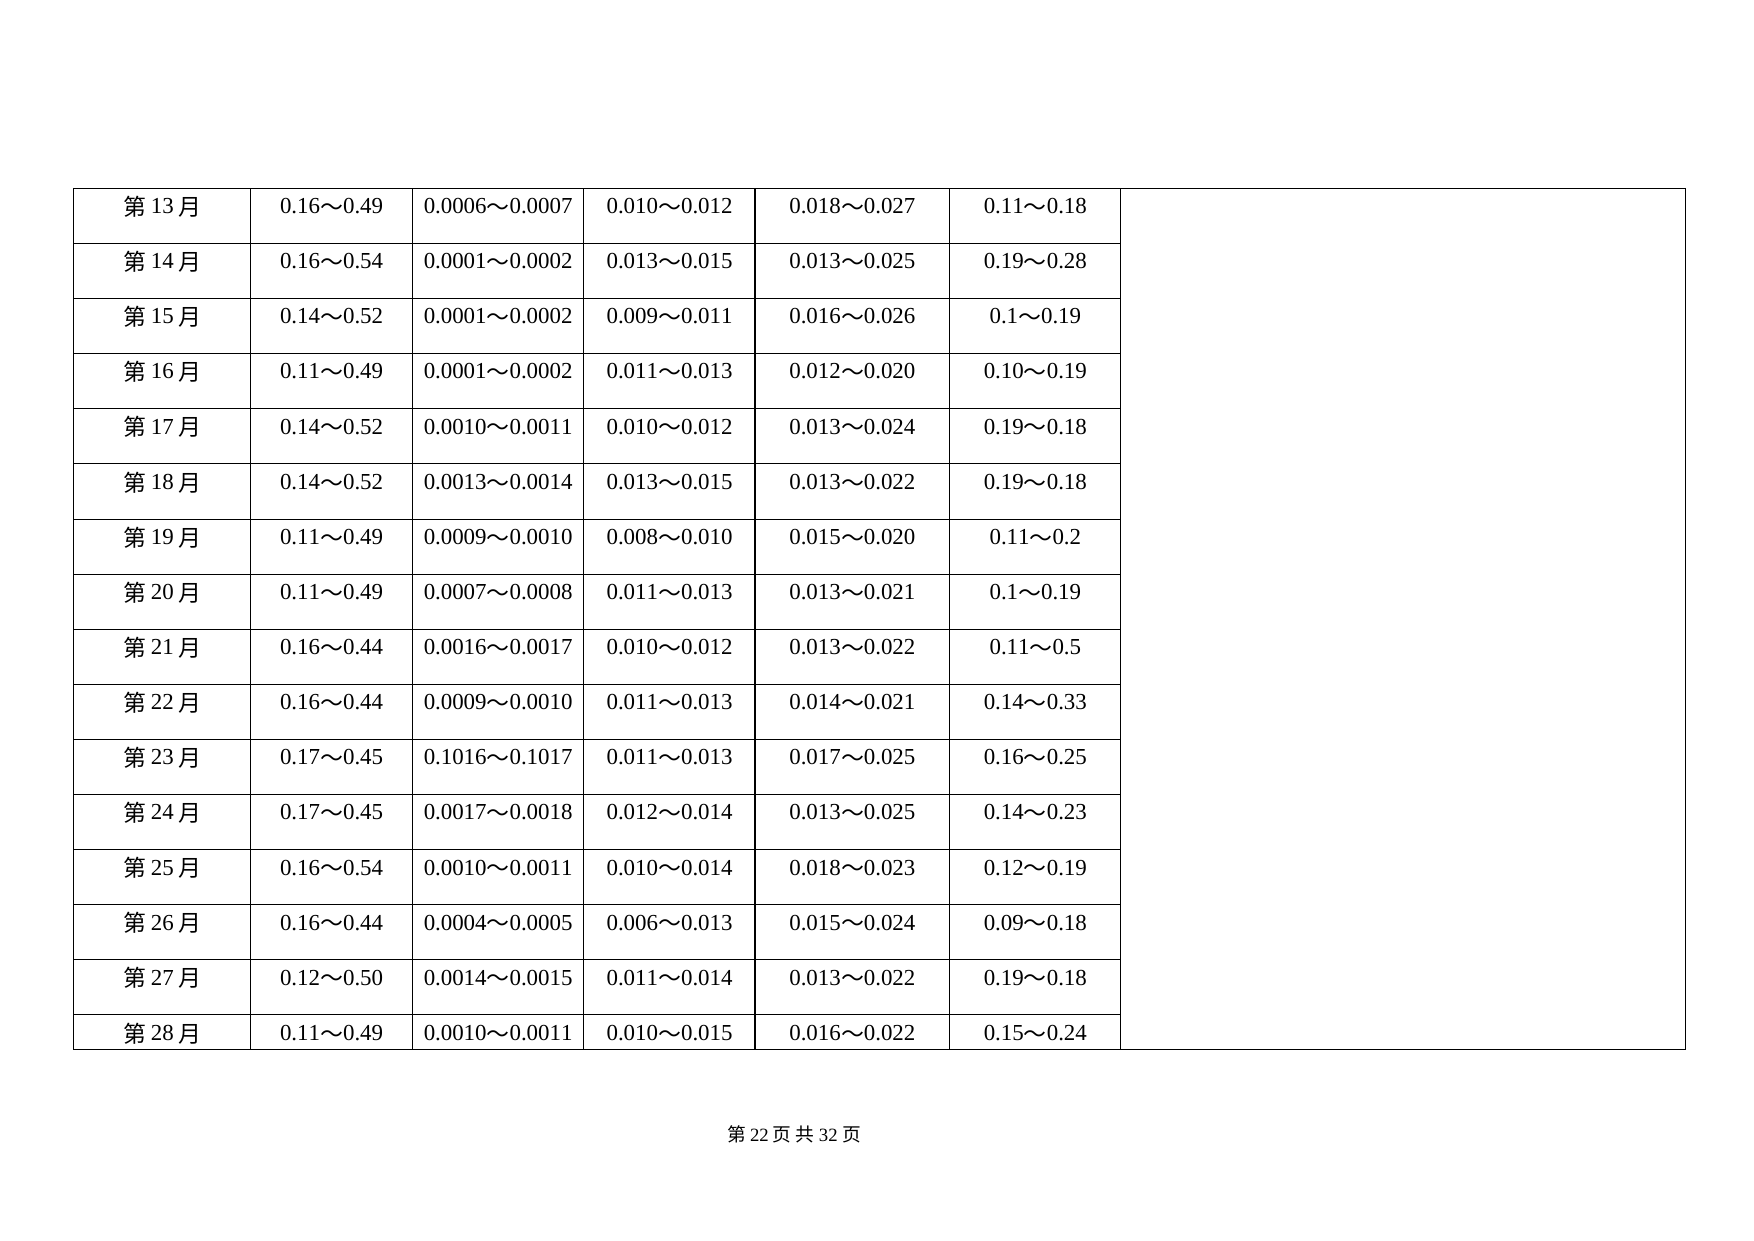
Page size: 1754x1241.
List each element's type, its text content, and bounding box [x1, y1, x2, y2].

table_cell 0.14～0.52 [251, 299, 412, 353]
table_cell 0.11～0.49 [251, 520, 412, 573]
table_cell 0.14～0.52 [251, 409, 412, 463]
table_cell 0.013～0.024 [756, 409, 949, 463]
table_cell 0.013～0.021 [756, 575, 949, 629]
table_cell 0.016～0.022 [756, 1015, 949, 1049]
table_cell 0.010～0.012 [584, 409, 754, 463]
table_cell 0.0017～0.0018 [413, 795, 583, 849]
table_cell 0.015～0.024 [756, 905, 949, 959]
table_cell 0.15～0.24 [950, 1015, 1120, 1049]
table_cell 0.0001～0.0002 [413, 299, 583, 353]
table_cell 第25月 [74, 850, 250, 904]
table_cell 0.14～0.23 [950, 795, 1120, 849]
table_cell 0.11～0.2 [950, 520, 1120, 573]
table_cell 0.16～0.54 [251, 244, 412, 298]
table_cell 0.19～0.28 [950, 244, 1120, 298]
table_cell 0.0009～0.0010 [413, 685, 583, 739]
table_cell 0.0001～0.0002 [413, 244, 583, 298]
table_cell 第23月 [74, 740, 250, 794]
table_cell 第24月 [74, 795, 250, 849]
table_cell 0.010～0.012 [584, 189, 754, 243]
table_cell 0.0006～0.0007 [413, 189, 583, 243]
table_cell 第26月 [74, 905, 250, 959]
table_cell 0.010～0.015 [584, 1015, 754, 1049]
table_cell 0.19～0.18 [950, 960, 1120, 1014]
table_cell 0.1～0.19 [950, 575, 1120, 629]
table_cell 第16月 [74, 354, 250, 408]
table_cell 0.0010～0.0011 [413, 1015, 583, 1049]
table_cell 0.016～0.026 [756, 299, 949, 353]
table_cell 0.16～0.25 [950, 740, 1120, 794]
table_cell 0.013～0.022 [756, 464, 949, 518]
table_cell 0.16～0.44 [251, 905, 412, 959]
table_cell 0.19～0.18 [950, 409, 1120, 463]
table_cell 0.17～0.45 [251, 740, 412, 794]
table_cell 0.013～0.015 [584, 244, 754, 298]
table_cell 0.009～0.011 [584, 299, 754, 353]
table_cell 0.16～0.44 [251, 630, 412, 684]
table_cell 0.013～0.025 [756, 795, 949, 849]
table_cell 0.0014～0.0015 [413, 960, 583, 1014]
table_cell 第21月 [74, 630, 250, 684]
table_cell 0.013～0.022 [756, 630, 949, 684]
table_cell 0.012～0.020 [756, 354, 949, 408]
table_cell 第18月 [74, 464, 250, 518]
table_cell 0.0016～0.0017 [413, 630, 583, 684]
table_cell 0.013～0.022 [756, 960, 949, 1014]
table_cell 0.10～0.19 [950, 354, 1120, 408]
table_cell 0.013～0.025 [756, 244, 949, 298]
table_cell 0.017～0.025 [756, 740, 949, 794]
table_cell 0.11～0.18 [950, 189, 1120, 243]
table_cell 0.09～0.18 [950, 905, 1120, 959]
table_cell 0.0009～0.0010 [413, 520, 583, 573]
table_cell 第27月 [74, 960, 250, 1014]
table_cell 0.010～0.012 [584, 630, 754, 684]
table_cell 0.14～0.52 [251, 464, 412, 518]
table_cell 0.018～0.023 [756, 850, 949, 904]
table_cell 第22月 [74, 685, 250, 739]
table_cell 0.014～0.021 [756, 685, 949, 739]
table_cell 0.11～0.49 [251, 1015, 412, 1049]
table_cell 0.17～0.45 [251, 795, 412, 849]
table_cell 第14月 [74, 244, 250, 298]
table_cell 0.0004～0.0005 [413, 905, 583, 959]
table_cell 0.008～0.010 [584, 520, 754, 573]
table_cell 0.11～0.49 [251, 354, 412, 408]
table_cell 0.006～0.013 [584, 905, 754, 959]
table_cell 0.011～0.013 [584, 740, 754, 794]
table_cell 0.1016～0.1017 [413, 740, 583, 794]
table_cell 0.14～0.33 [950, 685, 1120, 739]
table_cell 0.16～0.49 [251, 189, 412, 243]
table_cell 0.015～0.020 [756, 520, 949, 573]
table_cell 0.010～0.014 [584, 850, 754, 904]
table_cell 0.16～0.54 [251, 850, 412, 904]
table_cell 0.11～0.49 [251, 575, 412, 629]
table_cell 第15月 [74, 299, 250, 353]
table_cell 0.11～0.5 [950, 630, 1120, 684]
table_cell 0.013～0.015 [584, 464, 754, 518]
table_cell 第28月 [74, 1015, 250, 1049]
table_cell 0.19～0.18 [950, 464, 1120, 518]
table_cell 0.12～0.19 [950, 850, 1120, 904]
table_cell 0.018～0.027 [756, 189, 949, 243]
table_cell 第17月 [74, 409, 250, 463]
table_cell 第19月 [74, 520, 250, 573]
table_cell 0.011～0.013 [584, 685, 754, 739]
table_cell 第13月 [74, 189, 250, 243]
table_cell 0.012～0.014 [584, 795, 754, 849]
table_cell 0.011～0.013 [584, 354, 754, 408]
table_cell 0.0007～0.0008 [413, 575, 583, 629]
table_cell 0.011～0.013 [584, 575, 754, 629]
table_cell 0.0010～0.0011 [413, 409, 583, 463]
table_cell 0.1～0.19 [950, 299, 1120, 353]
table_cell 0.16～0.44 [251, 685, 412, 739]
table_cell 0.12～0.50 [251, 960, 412, 1014]
table_cell 0.0010～0.0011 [413, 850, 583, 904]
table_cell 0.0013～0.0014 [413, 464, 583, 518]
table_cell 第20月 [74, 575, 250, 629]
table_cell 0.0001～0.0002 [413, 354, 583, 408]
table_cell 0.011～0.014 [584, 960, 754, 1014]
